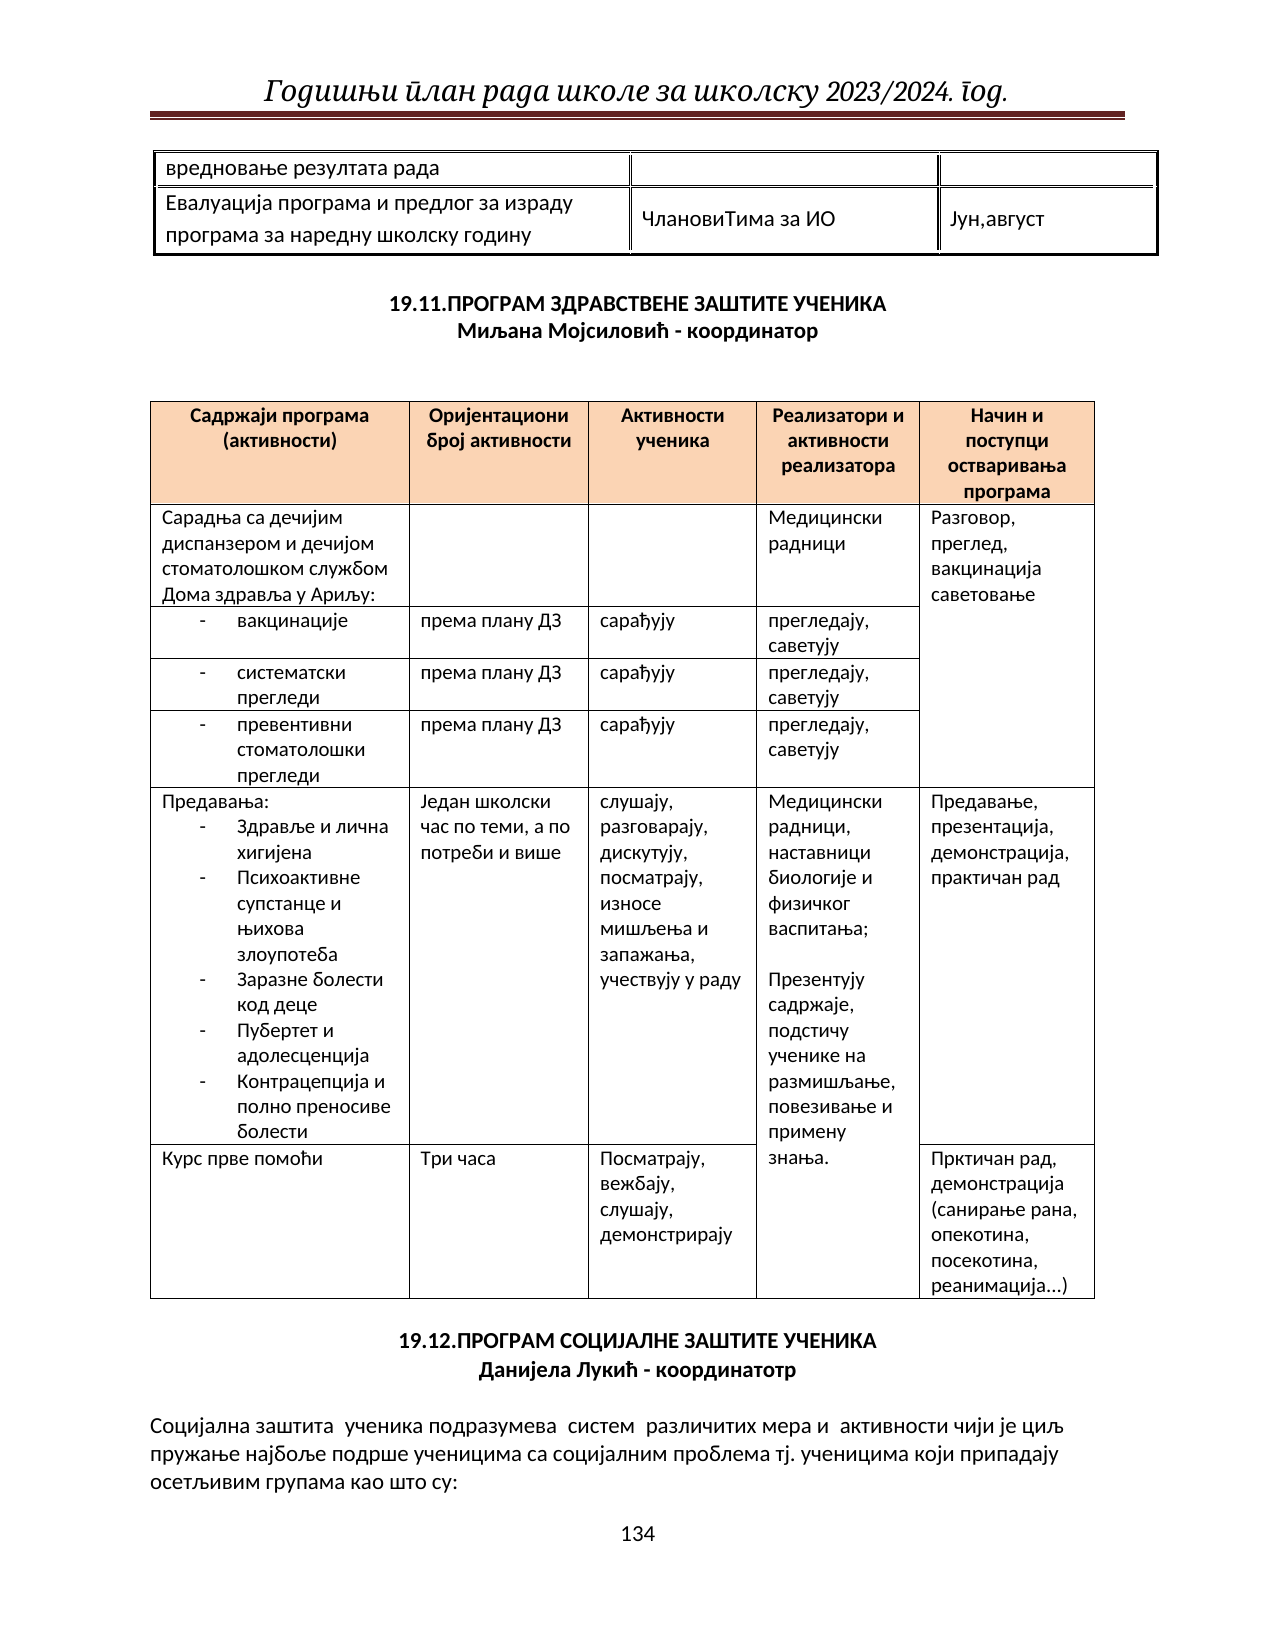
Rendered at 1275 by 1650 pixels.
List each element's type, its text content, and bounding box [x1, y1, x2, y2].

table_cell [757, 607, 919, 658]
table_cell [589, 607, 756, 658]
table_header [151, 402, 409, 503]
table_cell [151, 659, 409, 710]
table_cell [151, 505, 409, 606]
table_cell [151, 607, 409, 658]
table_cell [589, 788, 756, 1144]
text Миљана Мојсиловић - координатор [150, 317, 1125, 345]
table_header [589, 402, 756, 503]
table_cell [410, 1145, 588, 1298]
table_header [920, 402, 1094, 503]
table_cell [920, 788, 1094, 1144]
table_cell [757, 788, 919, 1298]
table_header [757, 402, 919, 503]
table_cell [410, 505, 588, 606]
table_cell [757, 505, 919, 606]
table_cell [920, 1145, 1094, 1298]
text Данијела Лукић - координатотр [150, 1355, 1125, 1383]
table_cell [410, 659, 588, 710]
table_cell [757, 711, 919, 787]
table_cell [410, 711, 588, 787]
text 19.12.ПРОГРАМ СОЦИЈАЛНЕ ЗАШТИТЕ УЧЕНИКА [150, 1327, 1125, 1355]
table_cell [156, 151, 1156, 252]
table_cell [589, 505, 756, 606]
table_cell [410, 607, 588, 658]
text 19.11.ПРОГРАМ ЗДРАВСТВЕНЕ ЗАШТИТЕ УЧЕНИКА [150, 289, 1125, 317]
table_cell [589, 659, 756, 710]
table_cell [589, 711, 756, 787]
text Социјална заштита ученика подразумева систем различитих мера и активности чији је циљ пружање најбоље подрше ученицима са социјалним проблема тј. ученицима који припадају осетљивим групама као што су: [150, 1411, 1125, 1495]
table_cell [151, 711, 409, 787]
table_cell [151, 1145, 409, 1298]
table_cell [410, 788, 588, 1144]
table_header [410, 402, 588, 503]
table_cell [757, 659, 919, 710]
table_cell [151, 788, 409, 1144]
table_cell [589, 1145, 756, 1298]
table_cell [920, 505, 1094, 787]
